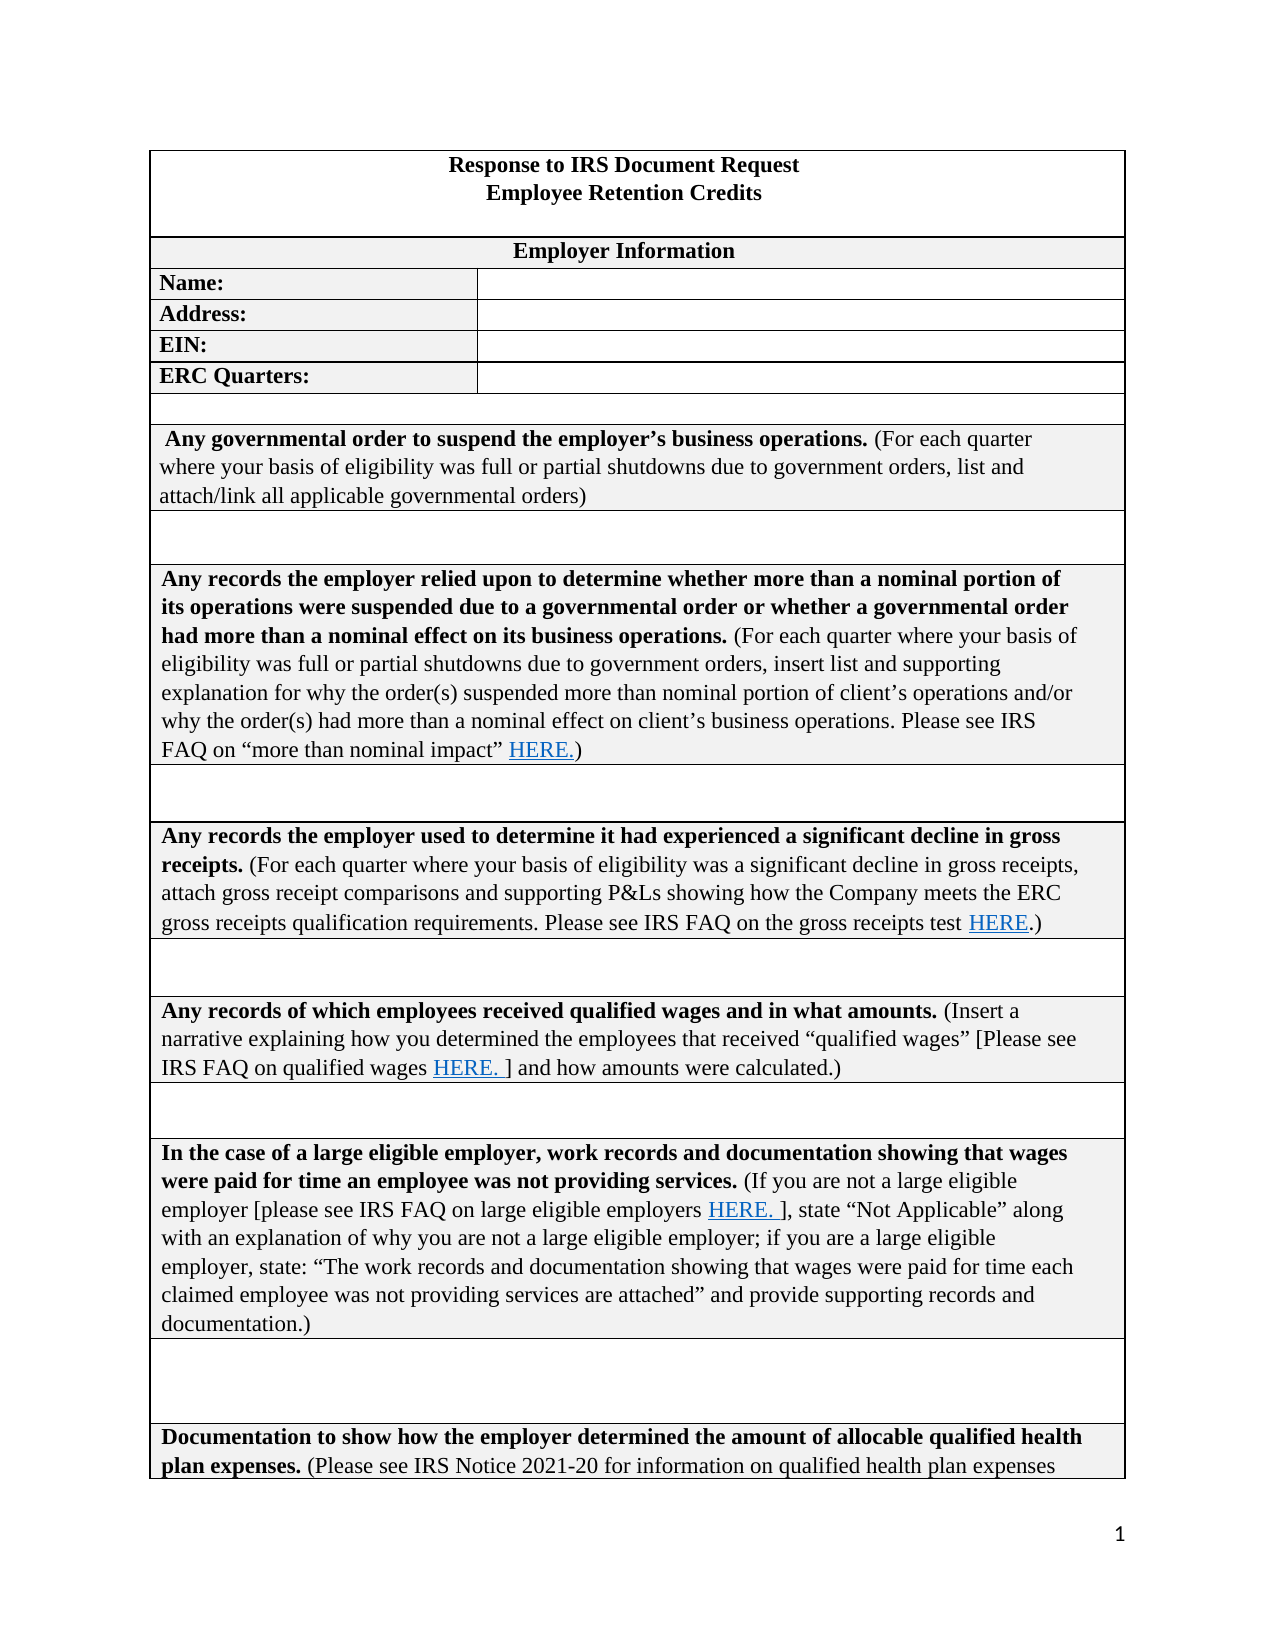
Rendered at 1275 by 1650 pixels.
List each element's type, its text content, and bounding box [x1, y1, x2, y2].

table_cell Any records of which employees received qualified wages and in what amounts. (Insert a narrative explaining how you determined the employees that received “qualified wages” [Please see IRS FAQ on qualified wages HERE. ] and how amounts were calculated.) [151, 997, 1124, 1082]
table_cell Any governmental order to suspend the employer’s business operations. (For each quarter where your basis of eligibility was full or partial shutdowns due to government orders, list and attach/link all applicable governmental orders) [151, 425, 1124, 510]
table_cell EIN: [151, 331, 477, 361]
table_cell Any records the employer relied upon to determine whether more than a nominal portion of its operations were suspended due to a governmental order or whether a governmental order had more than a nominal effect on its business operations. (For each quarter where your basis of eligibility was full or partial shutdowns due to government orders, insert list and supporting explanation for why the order(s) suspended more than nominal portion of client’s operations and/or why the order(s) had more than a nominal effect on client’s business operations. Please see IRS FAQ on “more than nominal impact” HERE.) [151, 565, 1124, 764]
table_cell Name: [151, 269, 477, 299]
table_cell Employer Information [151, 238, 1124, 268]
table_cell [151, 765, 1124, 821]
table_cell In the case of a large eligible employer, work records and documentation showing that wages were paid for time an employee was not providing services. (If you are not a large eligible employer [please see IRS FAQ on large eligible employers HERE. ], state “Not Applicable” along with an explanation of why you are not a large eligible employer; if you are a large eligible employer, state: “The work records and documentation showing that wages were paid for time each claimed employee was not providing services are attached” and provide supporting records and documentation.) [151, 1139, 1124, 1338]
table_header Response to IRS Document Request Employee Retention Credits [151, 151, 1124, 236]
table_cell [151, 939, 1124, 996]
table_cell Address: [151, 300, 477, 330]
table_cell ERC Quarters: [151, 363, 477, 393]
table_cell [151, 394, 1124, 424]
table_cell [478, 269, 1124, 299]
table_cell [478, 363, 1124, 393]
table_cell [151, 1339, 1124, 1422]
table_cell [151, 511, 1124, 564]
table_cell [478, 300, 1124, 330]
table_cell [151, 1424, 1124, 1478]
table_cell [478, 331, 1124, 361]
table_cell [151, 1083, 1124, 1138]
table_cell Any records the employer used to determine it had experienced a significant decline in gross receipts. (For each quarter where your basis of eligibility was a significant decline in gross receipts, attach gross receipt comparisons and supporting P&Ls showing how the Company meets the ERC gross receipts qualification requirements. Please see IRS FAQ on the gross receipts test HERE.) [151, 823, 1124, 938]
